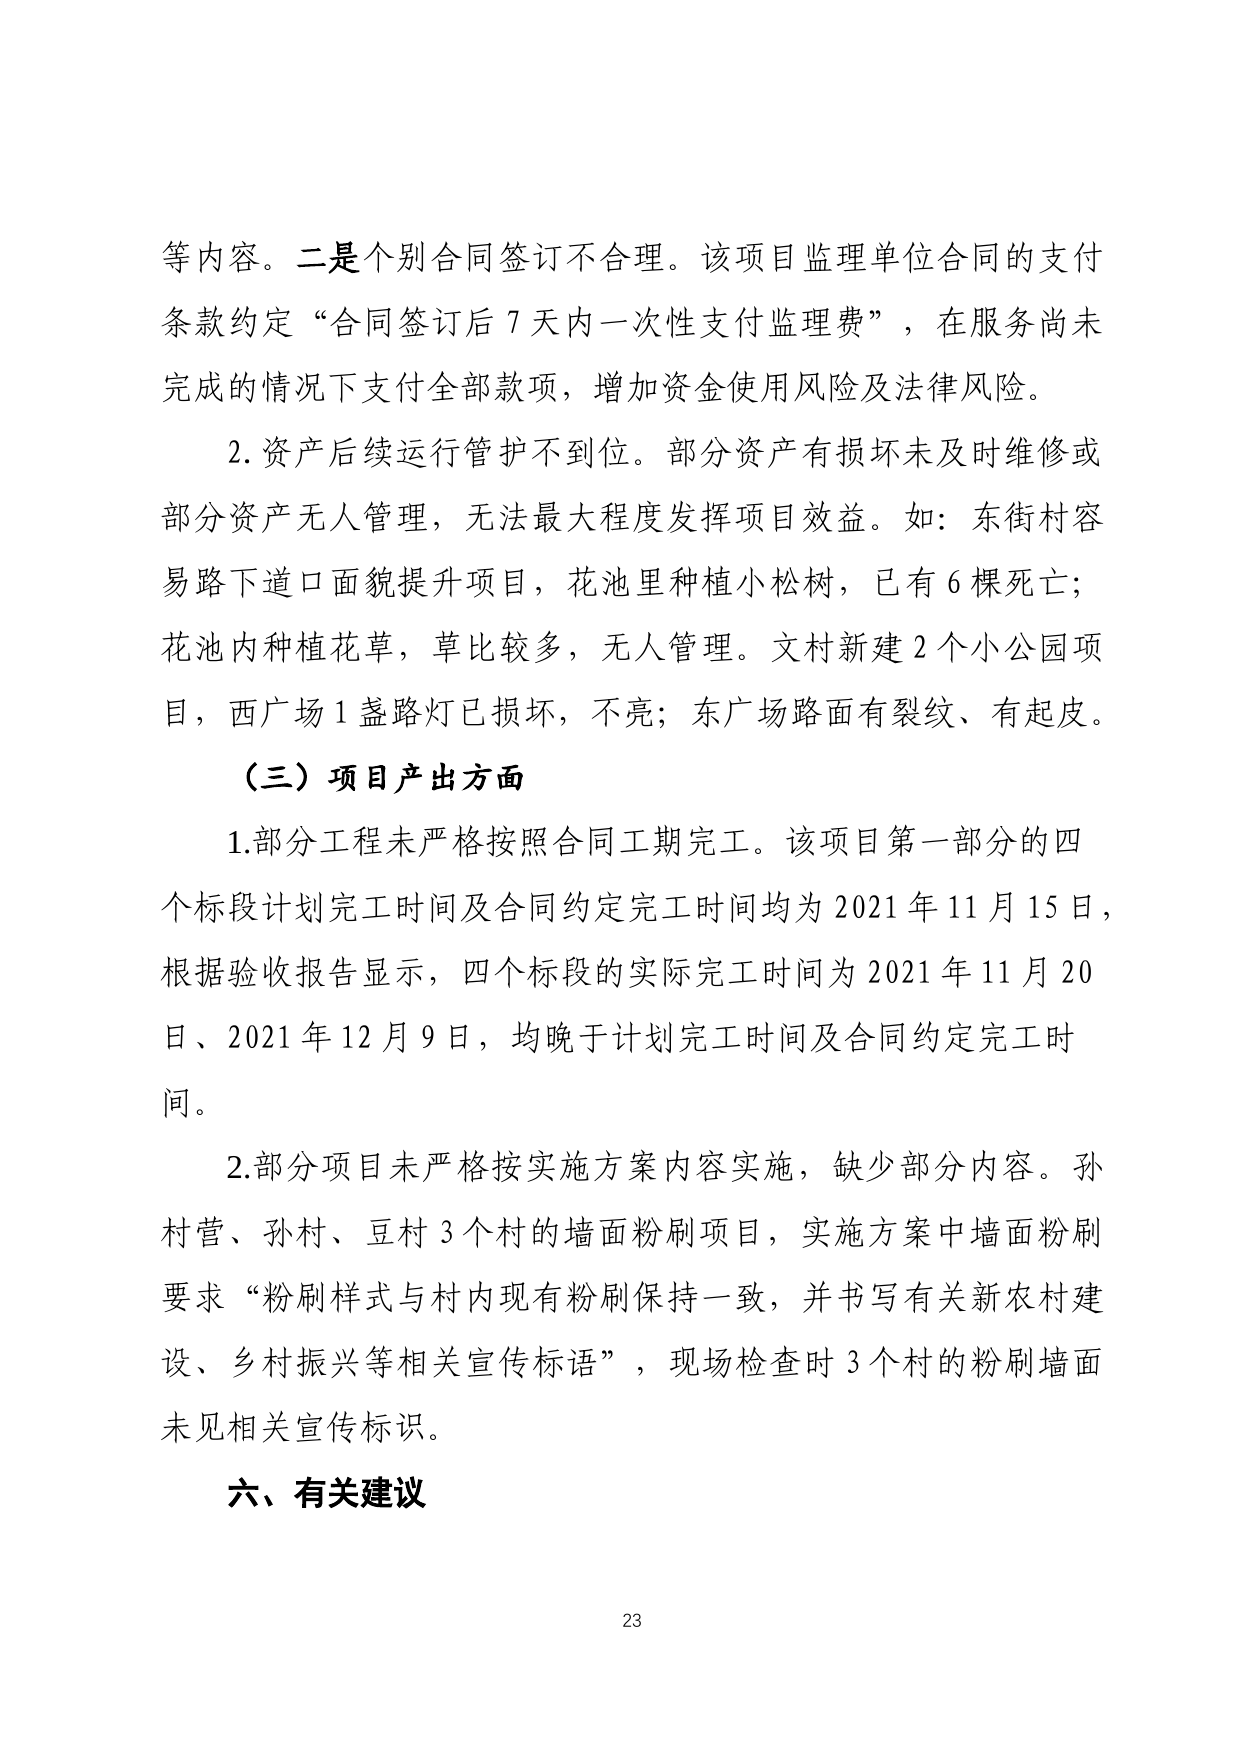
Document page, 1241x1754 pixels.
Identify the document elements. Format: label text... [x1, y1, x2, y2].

subtitle （三）项目产出方面 [159, 742, 1104, 807]
subtitle 六、有关建议 [159, 1457, 1104, 1522]
text 1.部分工程未严格按照合同工期完工。该项目第一部分的四个标段计划完工时间及合同约定完工时间均为2021年11月15日，根据验收报告显示，四个标段的实际完工时间为2021年11月20日、2021年12月9日，均晚于计划完工时间及合同约定完工时间。 [159, 807, 1104, 1132]
text 2.资产后续运行管护不到位。部分资产有损坏未及时维修或部分资产无人管理，无法最大程度发挥项目效益。如：东街村容易路下道口面貌提升项目，花池里种植小松树，已有6棵死亡；花池内种植花草，草比较多，无人管理。文村新建2个小公园项目，西广场1盏路灯已损坏，不亮；东广场路面有裂纹、有起皮。 [159, 417, 1104, 742]
text 2.部分项目未严格按实施方案内容实施，缺少部分内容。孙村营、孙村、豆村3个村的墙面粉刷项目，实施方案中墙面粉刷要求“粉刷样式与村内现有粉刷保持一致，并书写有关新农村建设、乡村振兴等相关宣传标语”，现场检查时3个村的粉刷墙面未见相关宣传标识。 [159, 1132, 1104, 1457]
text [159, 222, 1104, 417]
